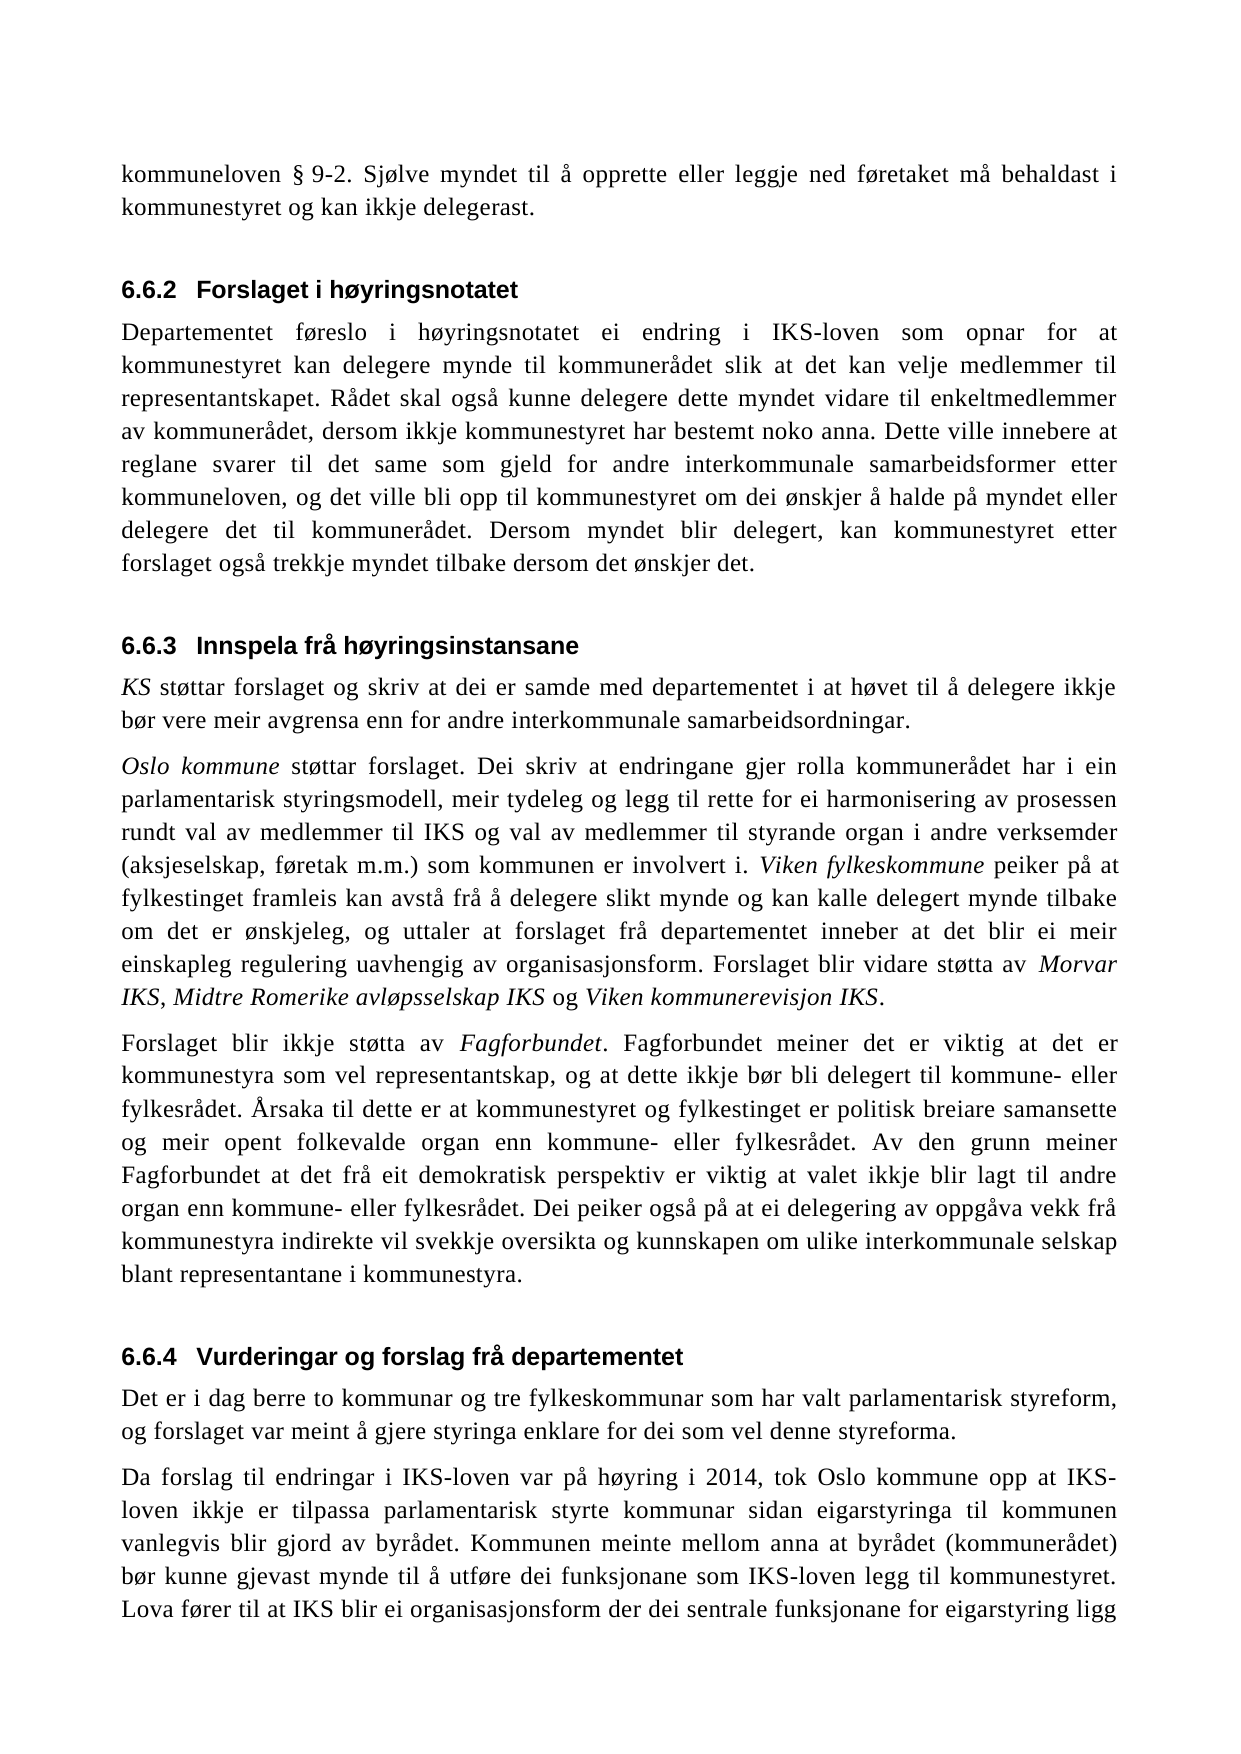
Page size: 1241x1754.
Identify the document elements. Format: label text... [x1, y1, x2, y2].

text Det er i dag berre to kommunar og tre fylkeskommunar som har valt parlamentarisk styreform, og forslaget var meint å gjere styringa enklare for dei som vel denne styreforma. [121, 1383, 1119, 1445]
text Oslo kommune støttar forslaget. Dei skriv at endringane gjer rolla kommunerådet har i ein parlamentarisk styringsmodell, meir tydeleg og legg til rette for ei harmonisering av prosessen rundt val av medlemmer til IKS og val av medlemmer til styrande organ i andre verksemder (aksjeselskap, føretak m.m.) som kommunen er involvert i. Viken fylkeskommune peiker på at fylkestinget framleis kan avstå frå å delegere slikt mynde og kan kalle delegert mynde tilbake om det er ønskjeleg, og uttaler at forslaget frå departementet inneber at det blir ei meir einskapleg regulering uavhengig av organisasjonsform. Forslaget blir vidare støtta av Morvar IKS, Midtre Romerike avløpsselskap IKS og Viken kommunerevisjon IKS. [121, 751, 1119, 1011]
subtitle Innspela frå høyringsinstansane [121, 631, 1119, 660]
text Forslaget blir ikkje støtta av Fagforbundet. Fagforbundet meiner det er viktig at det er kommunestyra som vel representantskap, og at dette ikkje bør bli delegert til kommune- eller fylkesrådet. Årsaka til dette er at kommunestyret og fylkestinget er politisk breiare samansette og meir opent folkevalde organ enn kommune- eller fylkesrådet. Av den grunn meiner Fagforbundet at det frå eit demokratisk perspektiv er viktig at valet ikkje blir lagt til andre organ enn kommune- eller fylkesrådet. Dei peiker også på at ei delegering av oppgåva vekk frå kommunestyra indirekte vil svekkje oversikta og kunnskapen om ulike interkommunale selskap blant representantane i kommunestyra. [121, 1028, 1119, 1287]
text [121, 1462, 1119, 1622]
subtitle Forslaget i høyringsnotatet [121, 276, 1119, 304]
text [121, 159, 1119, 221]
text Departementet føreslo i høyringsnotatet ei endring i IKS-loven som opnar for at kommunestyret kan delegere mynde til kommunerådet slik at det kan velje medlemmer til representantskapet. Rådet skal også kunne delegere dette myndet vidare til enkeltmedlemmer av kommunerådet, dersom ikkje kommunestyret har bestemt noko anna. Dette ville innebere at reglane svarer til det same som gjeld for andre interkommunale samarbeidsformer etter kommuneloven, og det ville bli opp til kommunestyret om dei ønskjer å halde på myndet eller delegere det til kommunerådet. Dersom myndet blir delegert, kan kommunestyret etter forslaget også trekkje myndet tilbake dersom det ønskjer det. [121, 317, 1119, 577]
subtitle Vurderingar og forslag frå departementet [121, 1342, 1119, 1371]
text KS støttar forslaget og skriv at dei er samde med departementet i at høvet til å delegere ikkje bør vere meir avgrensa enn for andre interkommunale samarbeidsordningar. [121, 672, 1119, 734]
